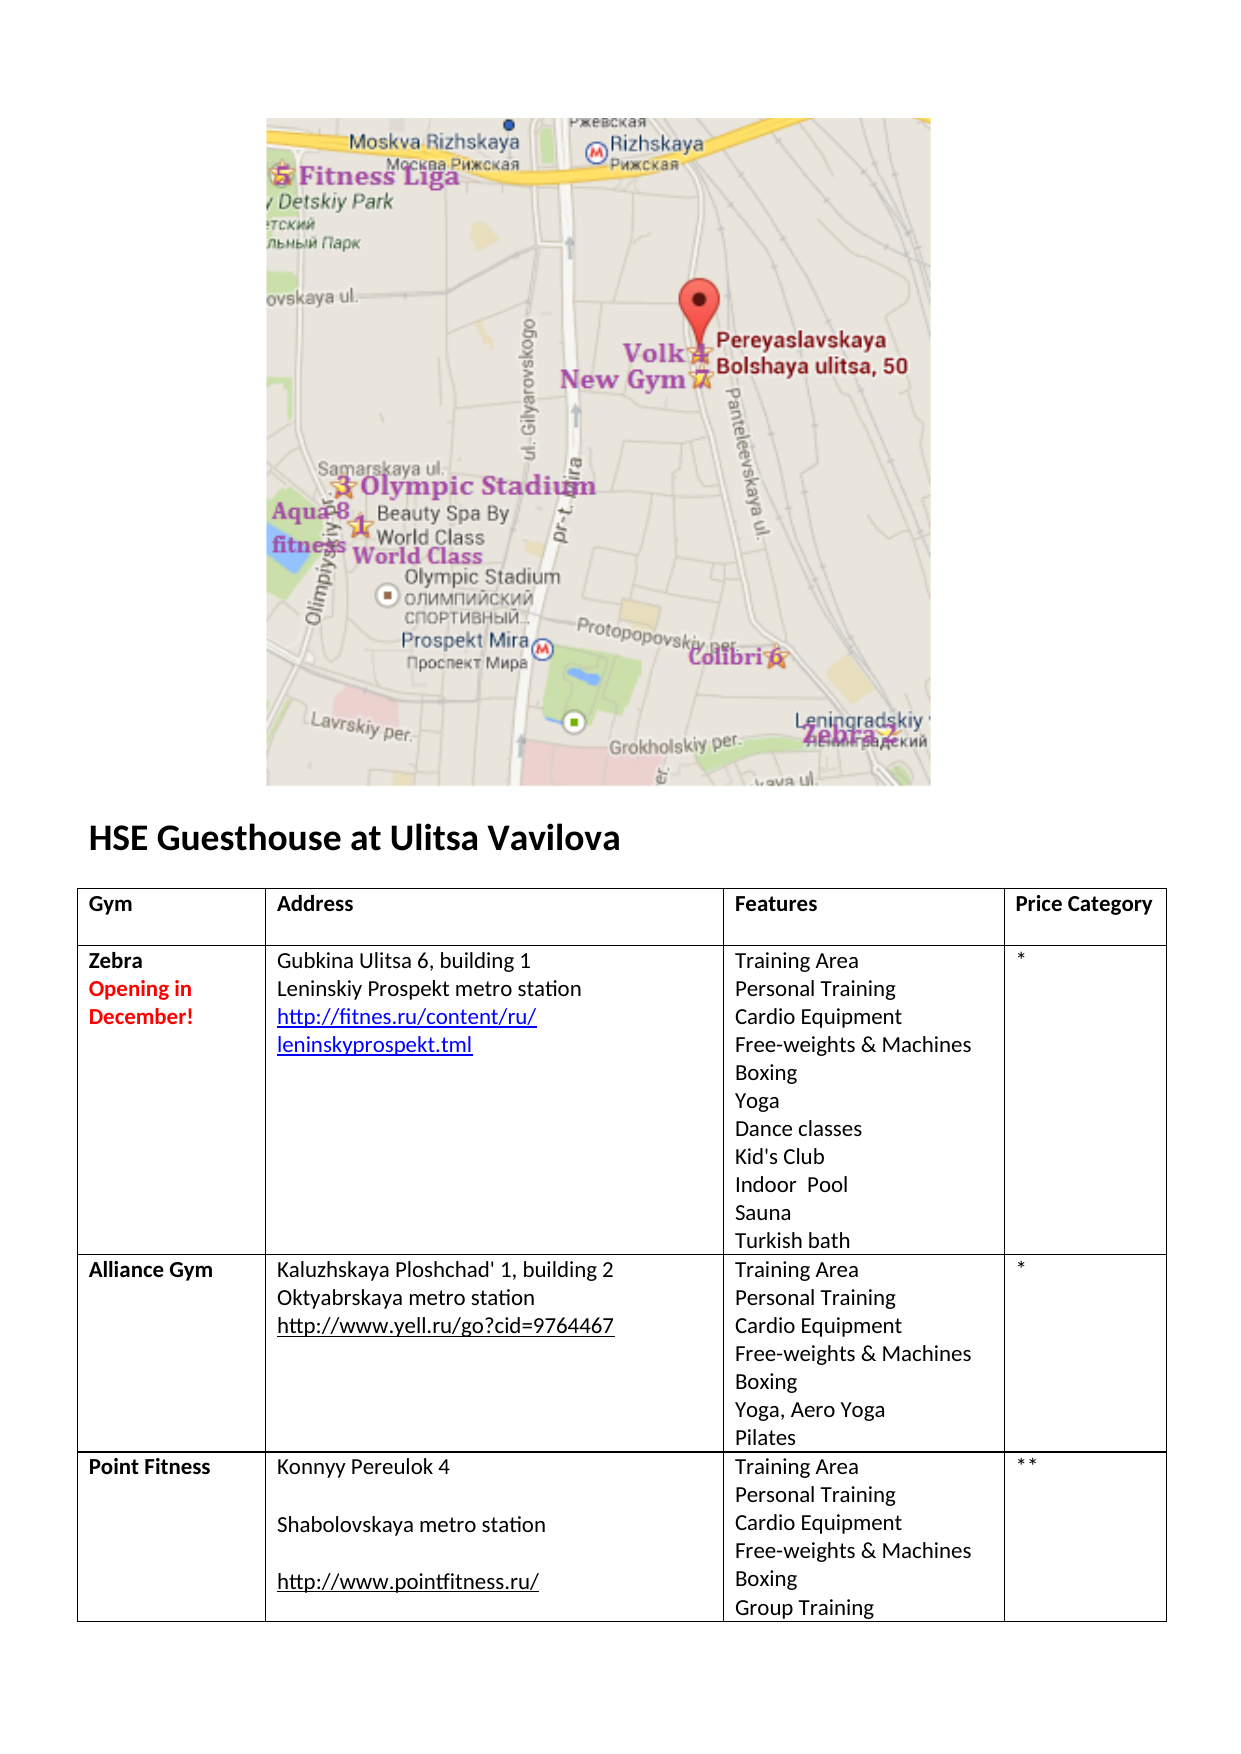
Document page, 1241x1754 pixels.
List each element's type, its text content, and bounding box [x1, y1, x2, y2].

table_cell Training Area Personal Training Cardio Equipment Free-weights & Machines Boxing Yoga, Aero Yoga Pilates [724, 1255, 1004, 1451]
table_header Address [266, 889, 723, 945]
table_header Price Category [1005, 889, 1166, 945]
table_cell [724, 1453, 1004, 1621]
table_cell Gubkina Ulitsa 6, building 1 Leninskiy Prospekt metro station http://fitnes.ru/content/ru/leninskyprospekt.tml [266, 946, 723, 1254]
table_cell Kaluzhskaya Ploshchad' 1, building 2 Oktyabrskaya metro station http://www.yell.ru/go?cid=9764467 [266, 1255, 723, 1451]
table_cell Training Area Personal Training Cardio Equipment Free-weights & Machines Boxing Yoga Dance classes Kid's Club Indoor Pool Sauna Turkish bath [724, 946, 1004, 1254]
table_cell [266, 1453, 723, 1621]
table_cell * [1005, 946, 1166, 1254]
table_cell Alliance Gym [78, 1255, 265, 1451]
table_header Gym [78, 889, 265, 945]
picture [265, 118, 931, 790]
table_cell ** [1005, 1453, 1166, 1621]
table_cell * [1005, 1255, 1166, 1451]
table_header Features [724, 889, 1004, 945]
text HSE Guesthouse at Ulitsa Vavilova [88, 814, 1107, 860]
table_cell Point Fitness [78, 1453, 265, 1621]
table_cell Zebra Opening in December! [78, 946, 265, 1254]
